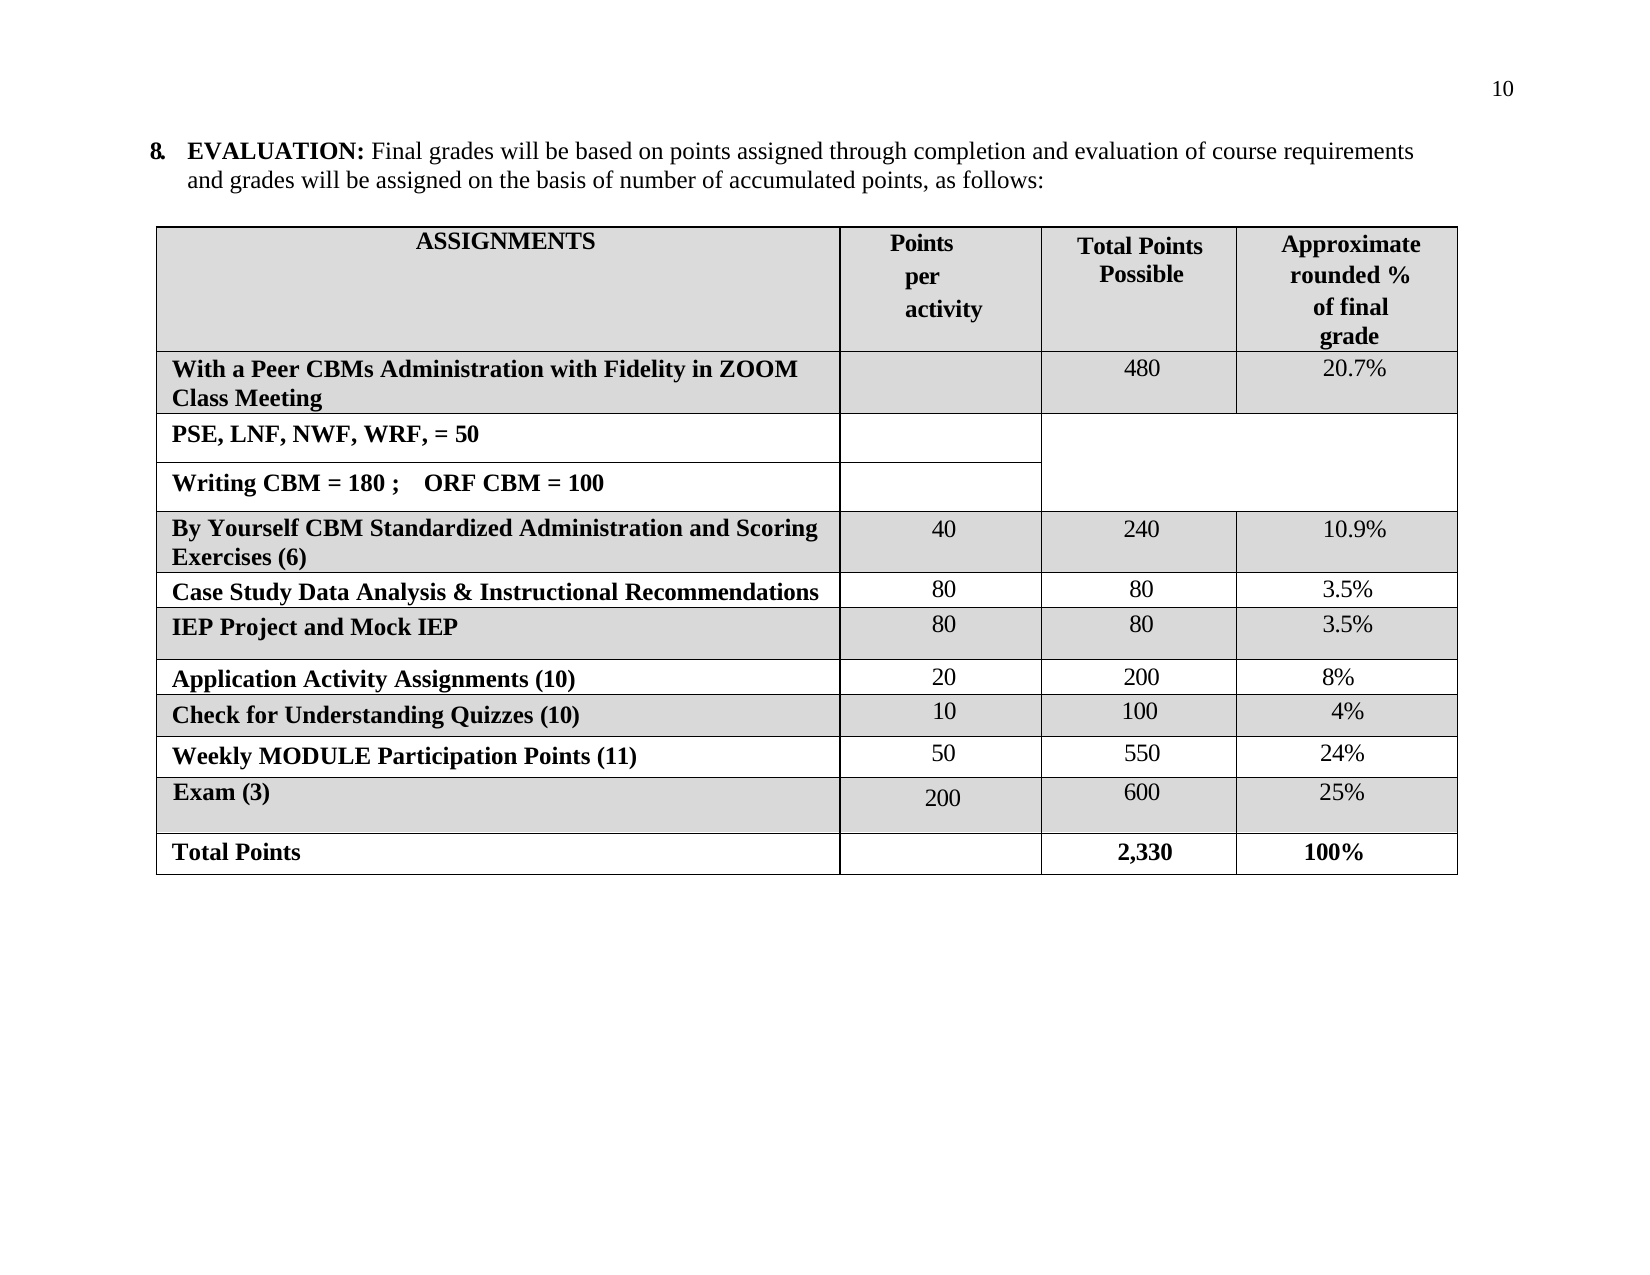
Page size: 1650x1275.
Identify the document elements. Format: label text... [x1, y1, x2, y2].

table_cell Exam (3) [157, 778, 839, 832]
table_cell [1042, 414, 1457, 511]
table_cell [841, 463, 1041, 511]
table_cell [841, 834, 1041, 874]
table_cell 200 [841, 778, 1041, 832]
table_cell 3.5% [1237, 573, 1457, 607]
table_cell Total Points [157, 834, 839, 874]
list EVALUATION: Final grades will be based on points assigned through completion and evaluation of course requirements and grades will be assigned on the basis of number of accumulated points, as follows: [149, 136, 1438, 194]
table_cell Weekly MODULE Participation Points (11) [157, 737, 839, 777]
table_cell 20 [841, 660, 1041, 694]
table_header Total Points Possible [1042, 228, 1236, 351]
table_cell Writing CBM = 180 ; ORF CBM = 100 [157, 463, 839, 511]
table_header Points per activity [841, 228, 1041, 351]
table_cell 4% [1237, 695, 1457, 736]
table_cell Check for Understanding Quizzes (10) [157, 695, 839, 736]
table_cell 10 [841, 695, 1041, 736]
table_cell 2,330 [1042, 834, 1236, 874]
table_cell 20.7% [1237, 352, 1457, 413]
table_cell 80 [1042, 573, 1236, 607]
table_cell [841, 414, 1041, 462]
table_header Approximate rounded % of final grade [1237, 228, 1457, 351]
table_cell 80 [1042, 608, 1236, 659]
table_cell IEP Project and Mock IEP [157, 608, 839, 659]
table_cell With a Peer CBMs Administration with Fidelity in ZOOM Class Meeting [157, 352, 839, 413]
table_cell 480 [1042, 352, 1236, 413]
table_cell 3.5% [1237, 608, 1457, 659]
table_cell 40 [841, 512, 1041, 572]
table_cell [841, 352, 1041, 413]
table_cell Application Activity Assignments (10) [157, 660, 839, 694]
table_cell Case Study Data Analysis & Instructional Recommendations [157, 573, 839, 607]
table_cell 100% [1237, 834, 1457, 874]
table_cell 240 [1042, 512, 1236, 572]
table_cell 25% [1237, 778, 1457, 832]
table_cell 80 [841, 608, 1041, 659]
table_cell 10.9% [1237, 512, 1457, 572]
table_cell 80 [841, 573, 1041, 607]
table_cell 600 [1042, 778, 1236, 832]
table_cell 200 [1042, 660, 1236, 694]
table_cell 24% [1237, 737, 1457, 777]
table_cell 8% [1237, 660, 1457, 694]
table_header ASSIGNMENTS [157, 228, 839, 351]
table_cell 50 [841, 737, 1041, 777]
table_cell By Yourself CBM Standardized Administration and Scoring Exercises (6) [157, 512, 839, 572]
table_cell 550 [1042, 737, 1236, 777]
table_cell 100 [1042, 695, 1236, 736]
table_cell PSE, LNF, NWF, WRF, = 50 [157, 414, 839, 462]
